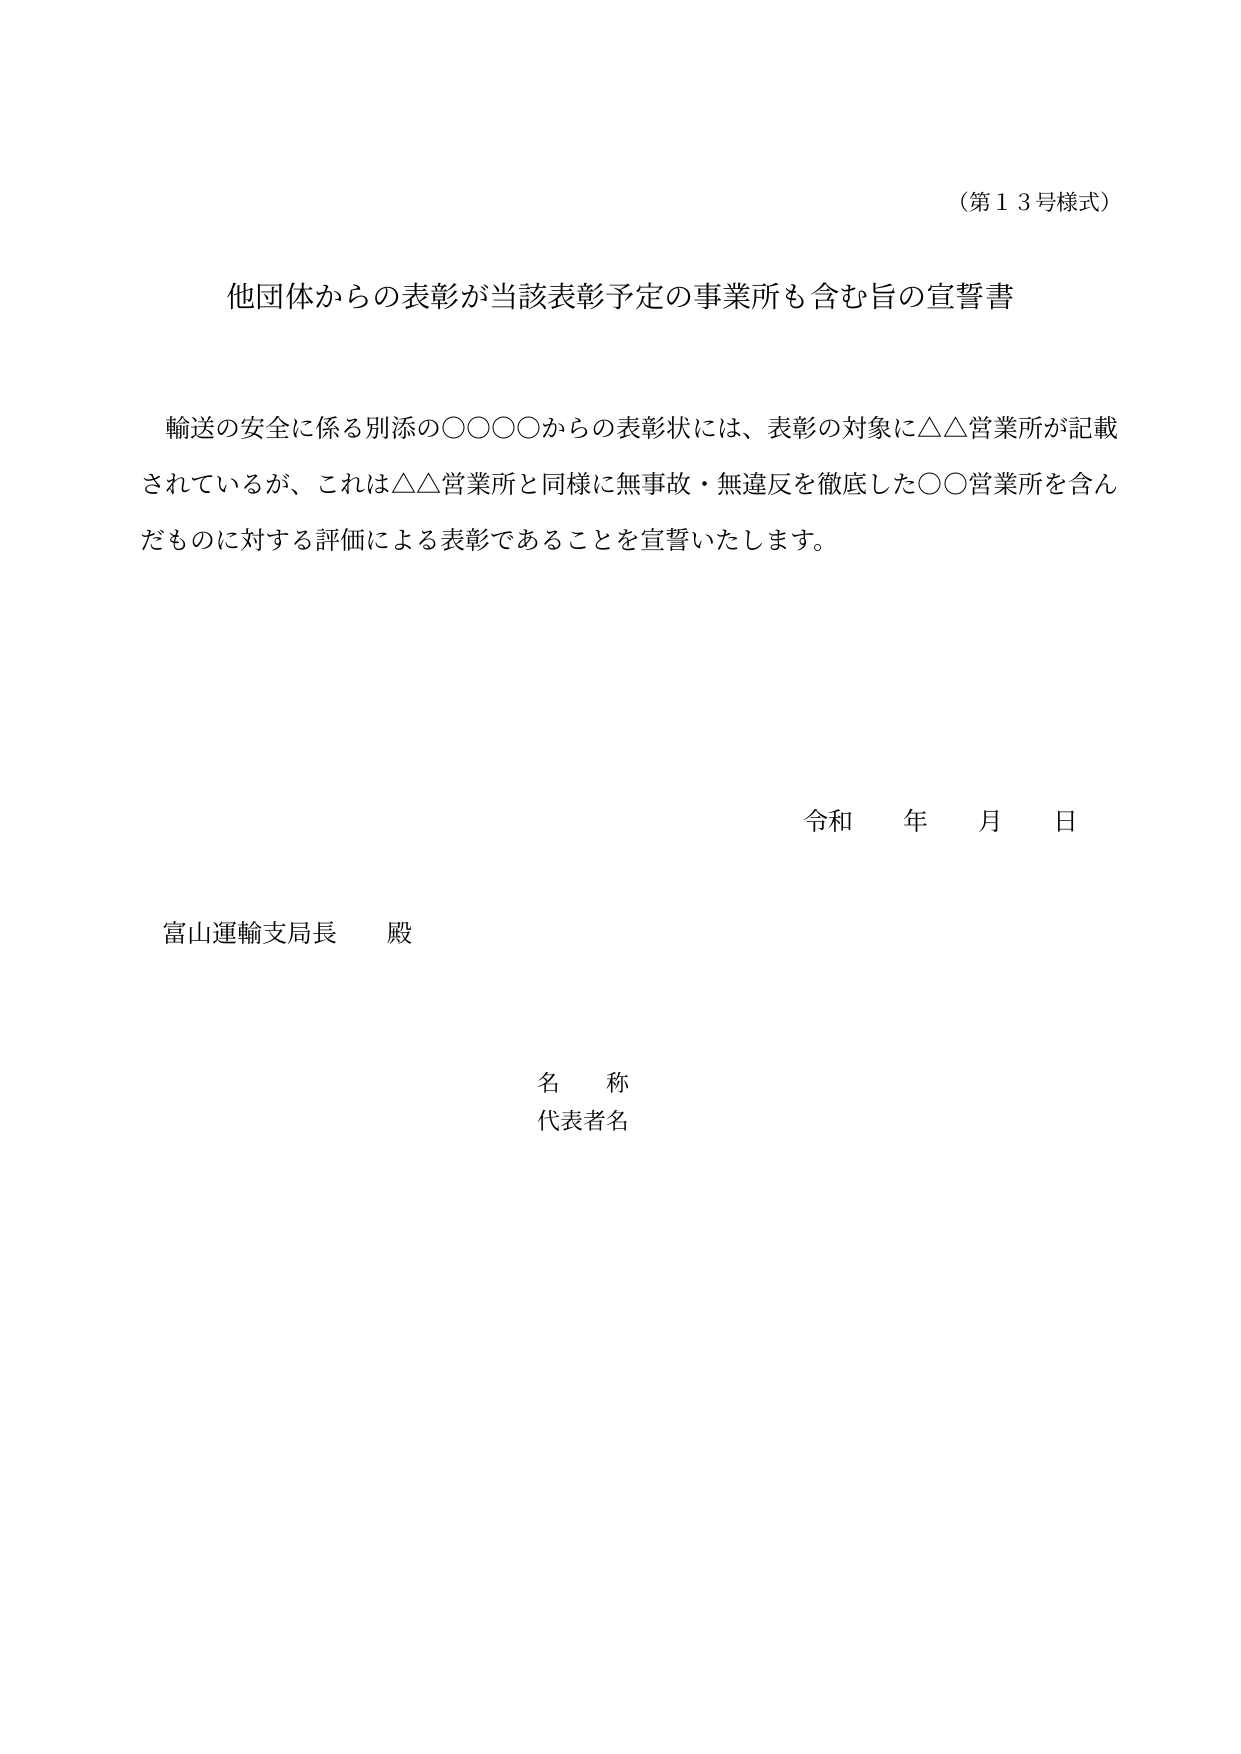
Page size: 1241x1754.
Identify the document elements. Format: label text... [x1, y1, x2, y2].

text 他団体からの表彰が当該表彰予定の事業所も含む旨の宣誓書 [118, 258, 1122, 333]
text 名 称 [118, 1063, 1122, 1101]
text （第１３号様式） [118, 183, 1122, 220]
text 輸送の安全に係る別添の○○○○からの表彰状には、表彰の対象に△△営業所が記載されているが、これは△△営業所と同様に無事故・無違反を徹底した○○営業所を含んだものに対する評価による表彰であることを宣誓いたします。 [140, 408, 1122, 558]
text 富山運輸支局長 殿 [162, 913, 1122, 951]
text 令和 年 月 日 [118, 801, 1078, 838]
text 代表者名 [118, 1101, 1122, 1138]
